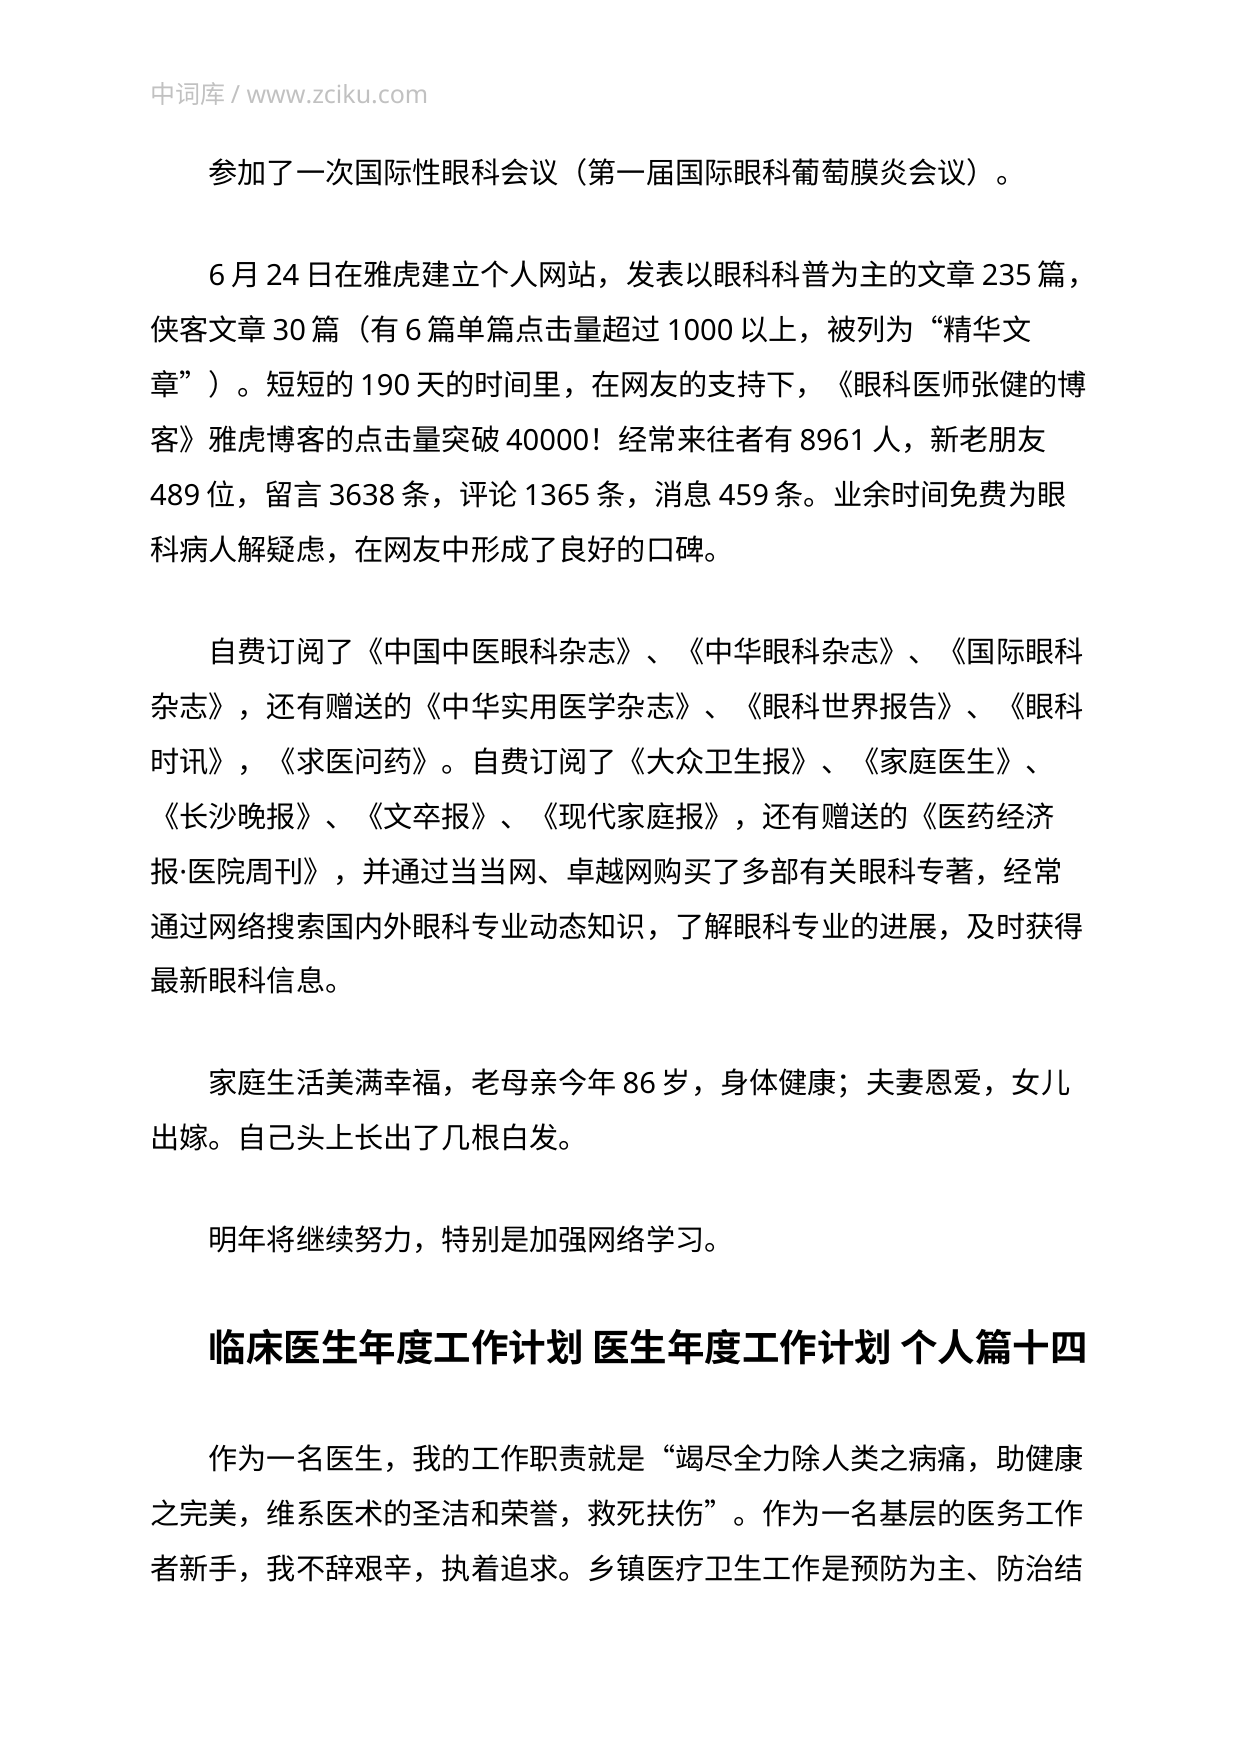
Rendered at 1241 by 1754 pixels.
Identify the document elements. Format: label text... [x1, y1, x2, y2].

text 临床医生年度工作计划 医生年度工作计划 个人篇十四 [150, 1318, 1090, 1373]
text 自费订阅了《中国中医眼科杂志》、《中华眼科杂志》、《国际眼科杂志》，还有赠送的《中华实用医学杂志》、《眼科世界报告》、《眼科时讯》，《求医问药》。自费订阅了《大众卫生报》、《家庭医生》、《长沙晚报》、《文卒报》、《现代家庭报》，还有赠送的《医药经济报·医院周刊》，并通过当当网、卓越网购买了多部有关眼科专著，经常通过网络搜索国内外眼科专业动态知识，了解眼科专业的进展，及时获得最新眼科信息。 [150, 628, 1090, 1000]
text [150, 1436, 1090, 1588]
text 家庭生活美满幸福，老母亲今年86岁，身体健康；夫妻恩爱，女儿出嫁。自己头上长出了几根白发。 [150, 1060, 1090, 1157]
text 明年将继续努力，特别是加强网络学习。 [150, 1217, 1090, 1259]
text 6月24日在雅虎建立个人网站，发表以眼科科普为主的文章235篇，侠客文章30篇（有6篇单篇点击量超过1000以上，被列为“精华文章”）。短短的190天的时间里，在网友的支持下，《眼科医师张健的博客》雅虎博客的点击量突破40000！经常来往者有8961人，新老朋友489位，留言3638条，评论1365条，消息459条。业余时间免费为眼科病人解疑虑，在网友中形成了良好的口碑。 [150, 252, 1090, 569]
text 参加了一次国际性眼科会议（第一届国际眼科葡萄膜炎会议）。 [150, 150, 1090, 192]
